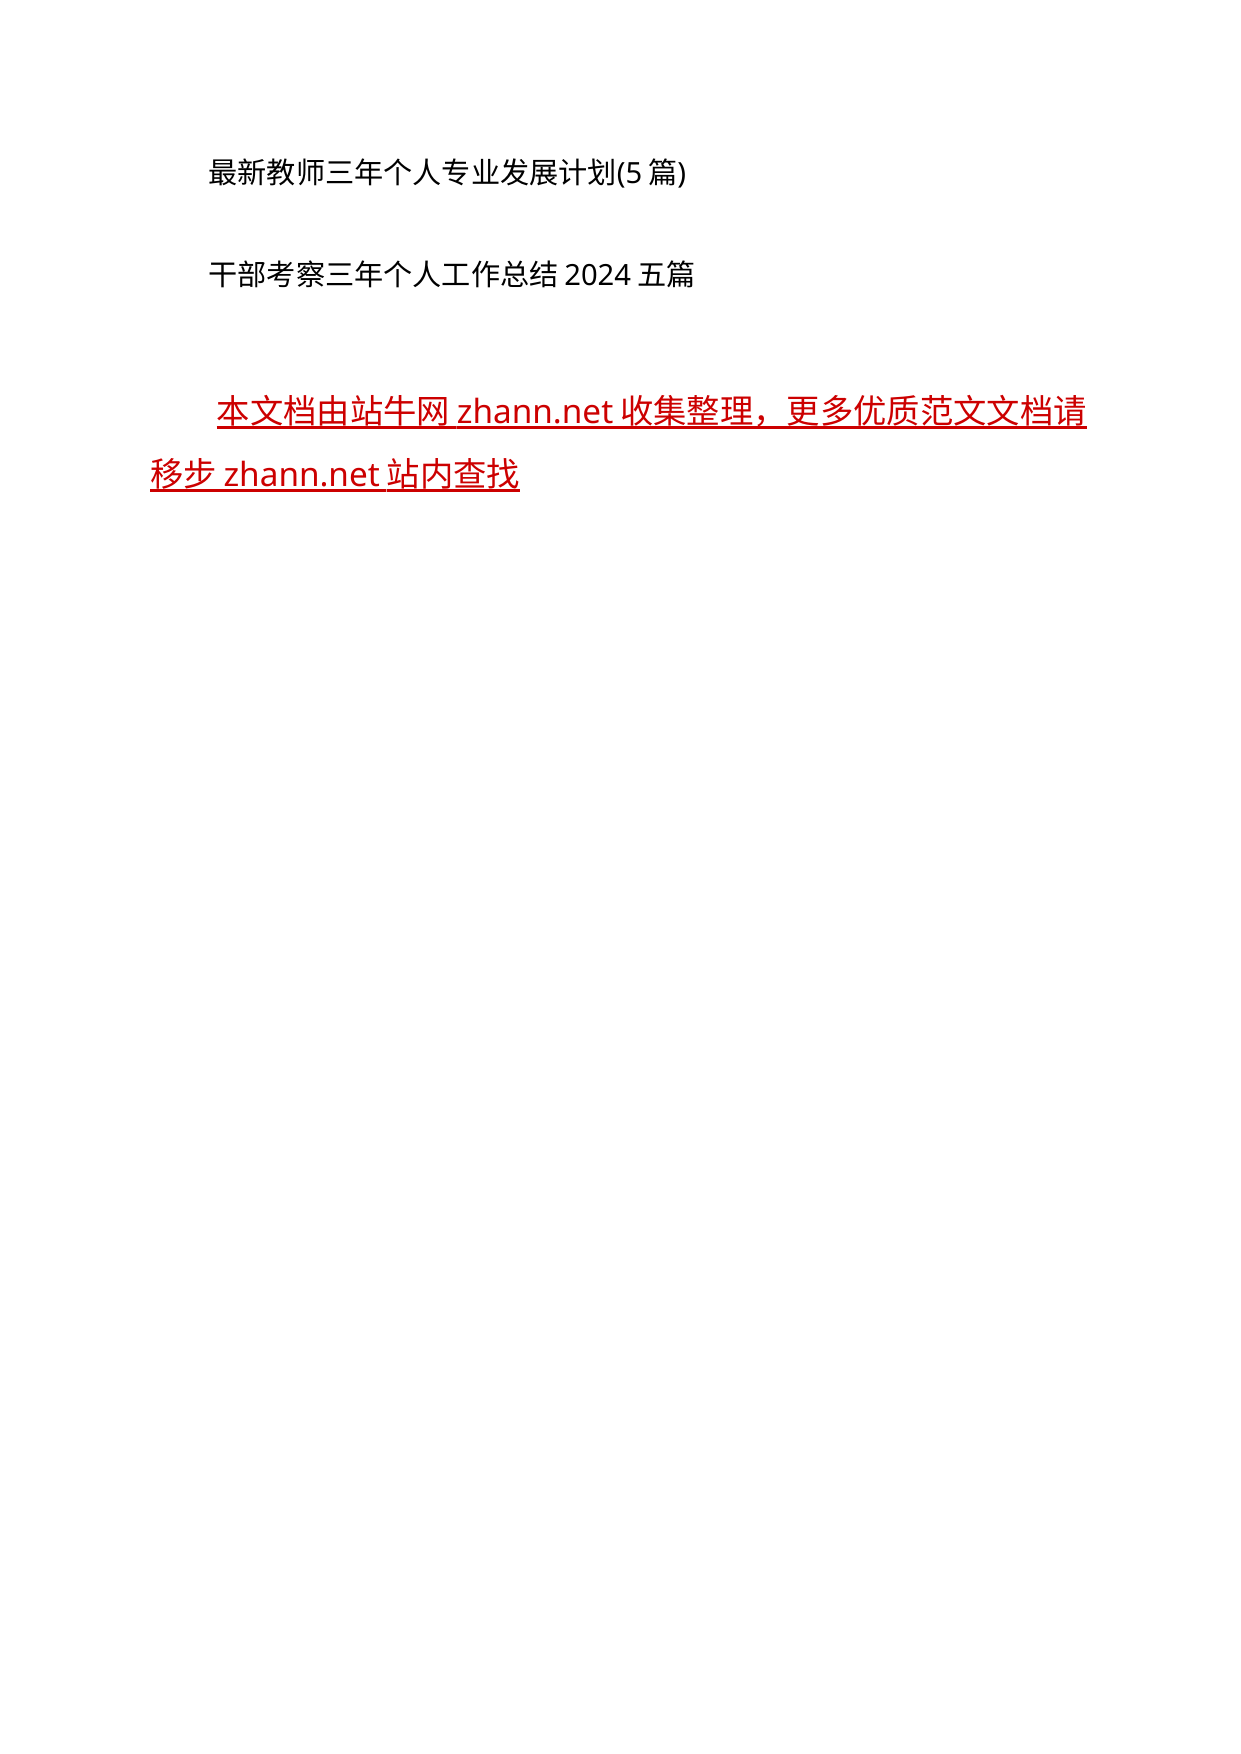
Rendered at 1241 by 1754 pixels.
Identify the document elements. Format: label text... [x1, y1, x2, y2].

text 干部考察三年个人工作总结2024五篇 [150, 252, 1090, 294]
text 最新教师三年个人专业发展计划(5篇) [150, 150, 1090, 192]
text 本文档由站牛网zhann.net收集整理，更多优质范文文档请移步zhann.net站内查找 [150, 385, 1090, 496]
